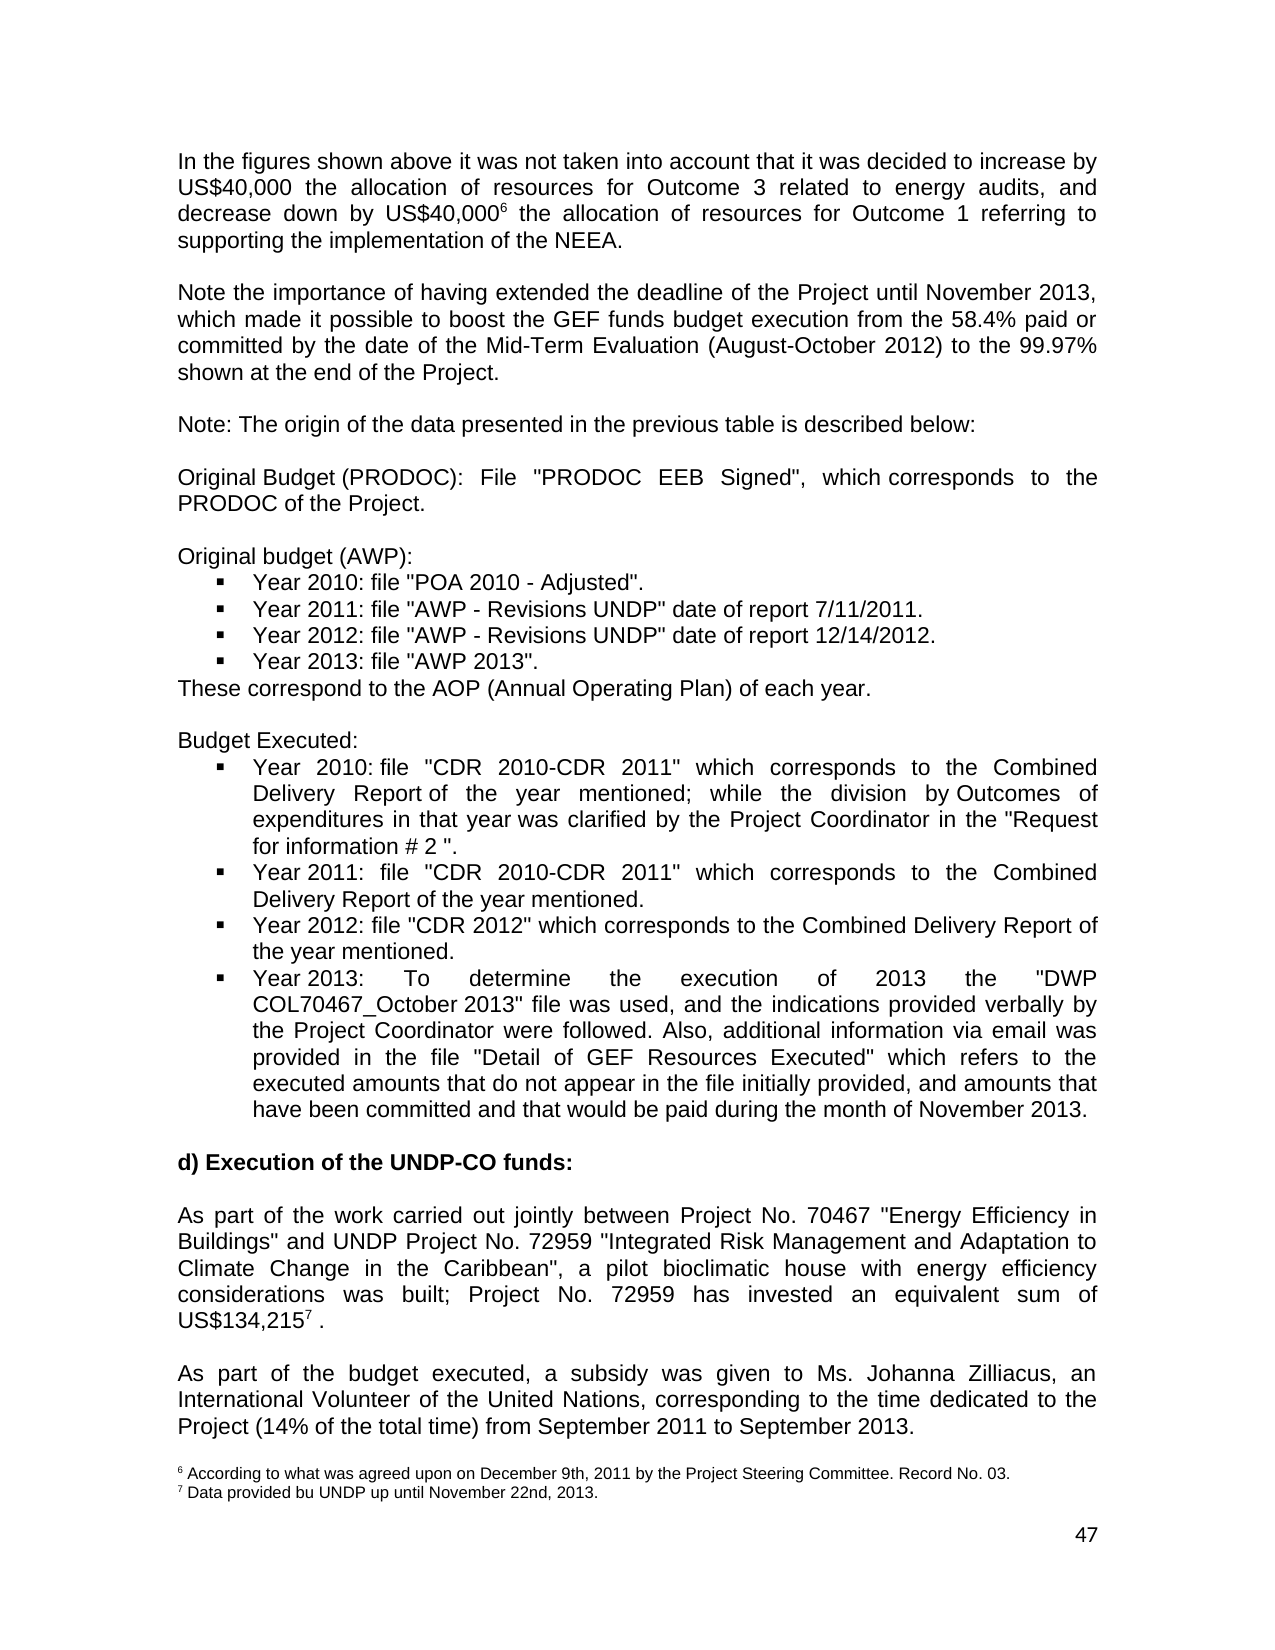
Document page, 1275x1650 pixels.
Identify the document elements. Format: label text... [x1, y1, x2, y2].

text In the figures shown above it was not taken into account that it was decided to increase by US$40,000 the allocation of resources for Outcome 3 related to energy audits, and decrease down by US$40,000 the allocation of resources for Outcome 1 referring to supporting the implementation of the NEEA. [177, 148, 1098, 253]
list Year 2011: file "CDR 2010-CDR 2011" which corresponds to the Combined Delivery Report of the year mentioned. [215, 859, 1098, 912]
list Year 2012: file "CDR 2012" which corresponds to the Combined Delivery Report of the year mentioned. [215, 912, 1098, 964]
text Original budget (AWP): [177, 543, 1098, 569]
list Year 2011: file "AWP - Revisions UNDP" date of report 7/11/2011. [215, 596, 1098, 622]
list Year 2013: file "AWP 2013". [215, 648, 1098, 675]
list Year 2013: To determine the execution of 2013 the "DWP COL70467_October 2013" file was used, and the indications provided verbally by the Project Coordinator were followed. Also, additional information via email was provided in the file "Detail of GEF Resources Executed" which refers to the executed amounts that do not appear in the file initially provided, and amounts that have been committed and that would be paid during the month of November 2013. [215, 964, 1098, 1123]
list Year 2010: file "POA 2010 - Adjusted". [215, 569, 1098, 596]
text Note: The origin of the data presented in the previous table is described below: [177, 411, 1098, 437]
text Budget Executed: [177, 727, 1098, 754]
text d) Execution of the UNDP-CO funds: [177, 1149, 1098, 1175]
text As part of the budget executed, a subsidy was given to Ms. Johanna Zilliacus, an International Volunteer of the United Nations, corresponding to the time dedicated to the Project (14% of the total time) from September 2011 to September 2013. [177, 1360, 1098, 1439]
text These correspond to the AOP (Annual Operating Plan) of each year. [177, 675, 1098, 701]
text Note the importance of having extended the deadline of the Project until November 2013, which made it possible to boost the GEF funds budget execution from the 58.4% paid or committed by the date of the Mid-Term Evaluation (August-October 2012) to the 99.97% shown at the end of the Project. [177, 279, 1098, 385]
list Year 2010: file "CDR 2010-CDR 2011" which corresponds to the Combined Delivery Report of the year mentioned; while the division by Outcomes of expenditures in that year was clarified by the Project Coordinator in the "Request for information # 2 ". [215, 754, 1098, 859]
text Original Budget (PRODOC): File "PRODOC EEB Signed", which corresponds to the PRODOC of the Project. [177, 464, 1098, 517]
list Year 2012: file "AWP - Revisions UNDP" date of report 12/14/2012. [215, 622, 1098, 648]
text As part of the work carried out jointly between Project No. 70467 "Energy Efficiency in Buildings" and UNDP Project No. 72959 "Integrated Risk Management and Adaptation to Climate Change in the Caribbean", a pilot bioclimatic house with energy efficiency considerations was built; Project No. 72959 has invested an equivalent sum of US$134,215 . [177, 1202, 1098, 1333]
